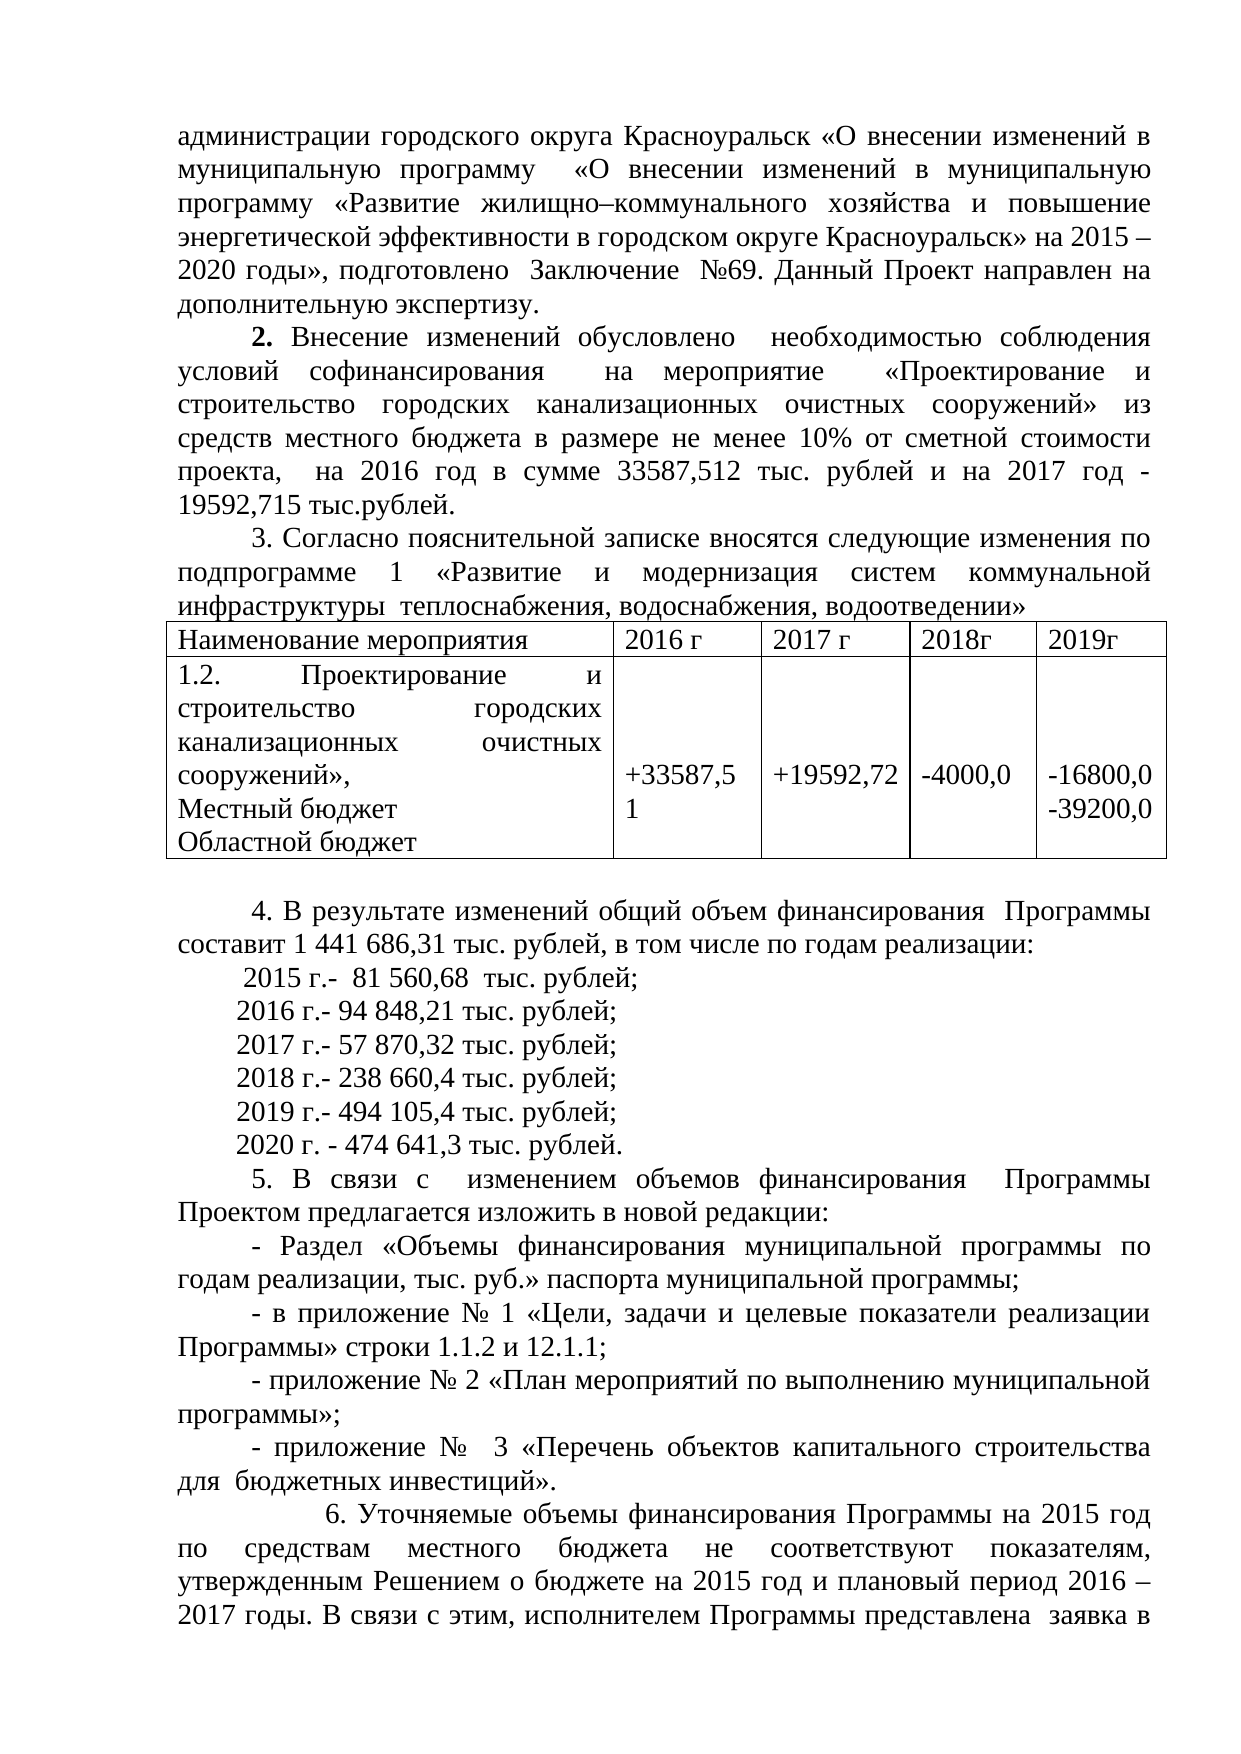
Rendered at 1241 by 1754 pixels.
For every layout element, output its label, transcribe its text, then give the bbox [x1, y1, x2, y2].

text 2020 г. - 474 641,3 тыс. рублей. [177, 1127, 1152, 1161]
table_header Наименование мероприятия [167, 622, 613, 656]
text - в приложение № 1 «Цели, задачи и целевые показатели реализации Программы» строки 1.1.2 и 12.1.1; [177, 1295, 1152, 1362]
text 2016 г.- 94 848,21 тыс. рублей; [177, 993, 1152, 1027]
table_cell -4000,0 [911, 657, 1036, 858]
table_cell +19592,72 [762, 657, 909, 858]
table_header 2017 г [762, 622, 909, 656]
text 3. Согласно пояснительной записке вносятся следующие изменения по подпрограмме 1 «Развитие и модернизация систем коммунальной инфраструктуры теплоснабжения, водоснабжения, водоотведении» [177, 521, 1152, 621]
text 2015 г.- 81 560,68 тыс. рублей; [177, 960, 1152, 993]
text - Раздел «Объемы финансирования муниципальной программы по годам реализации, тыс. руб.» паспорта муниципальной программы; [177, 1228, 1152, 1295]
table_header 2016 г [614, 622, 761, 656]
table_header 2019г [1037, 622, 1166, 656]
text 2018 г.- 238 660,4 тыс. рублей; [177, 1060, 1152, 1094]
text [177, 1496, 1152, 1631]
text 2017 г.- 57 870,32 тыс. рублей; [177, 1027, 1152, 1060]
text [177, 118, 1152, 319]
text - приложение № 2 «План мероприятий по выполнению муниципальной программы»; [177, 1362, 1152, 1429]
text - приложение № 3 «Перечень объектов капитального строительства для бюджетных инвестиций». [177, 1429, 1152, 1496]
table_cell 1.2. Проектирование и строительство городских канализационных очистных сооружений», Местный бюджет Областной бюджет [167, 657, 613, 858]
text 4. В результате изменений общий объем финансирования Программы составит 1 441 686,31 тыс. рублей, в том числе по годам реализации: [177, 893, 1152, 960]
table_cell -16800,0 -39200,0 [1037, 657, 1166, 858]
text 2. Внесение изменений обусловлено необходимостью соблюдения условий софинансирования на мероприятие «Проектирование и строительство городских канализационных очистных сооружений» из средств местного бюджета в размере не менее 10% от сметной стоимости проекта, на 2016 год в сумме 33587,512 тыс. рублей и на 2017 год - 19592,715 тыс.рублей. [177, 319, 1152, 521]
table_header 2018г [911, 622, 1036, 656]
text 2019 г.- 494 105,4 тыс. рублей; [177, 1094, 1152, 1127]
text 5. В связи с изменением объемов финансирования Программы Проектом предлагается изложить в новой редакции: [177, 1161, 1152, 1228]
table_cell +33587,51 [614, 657, 761, 858]
